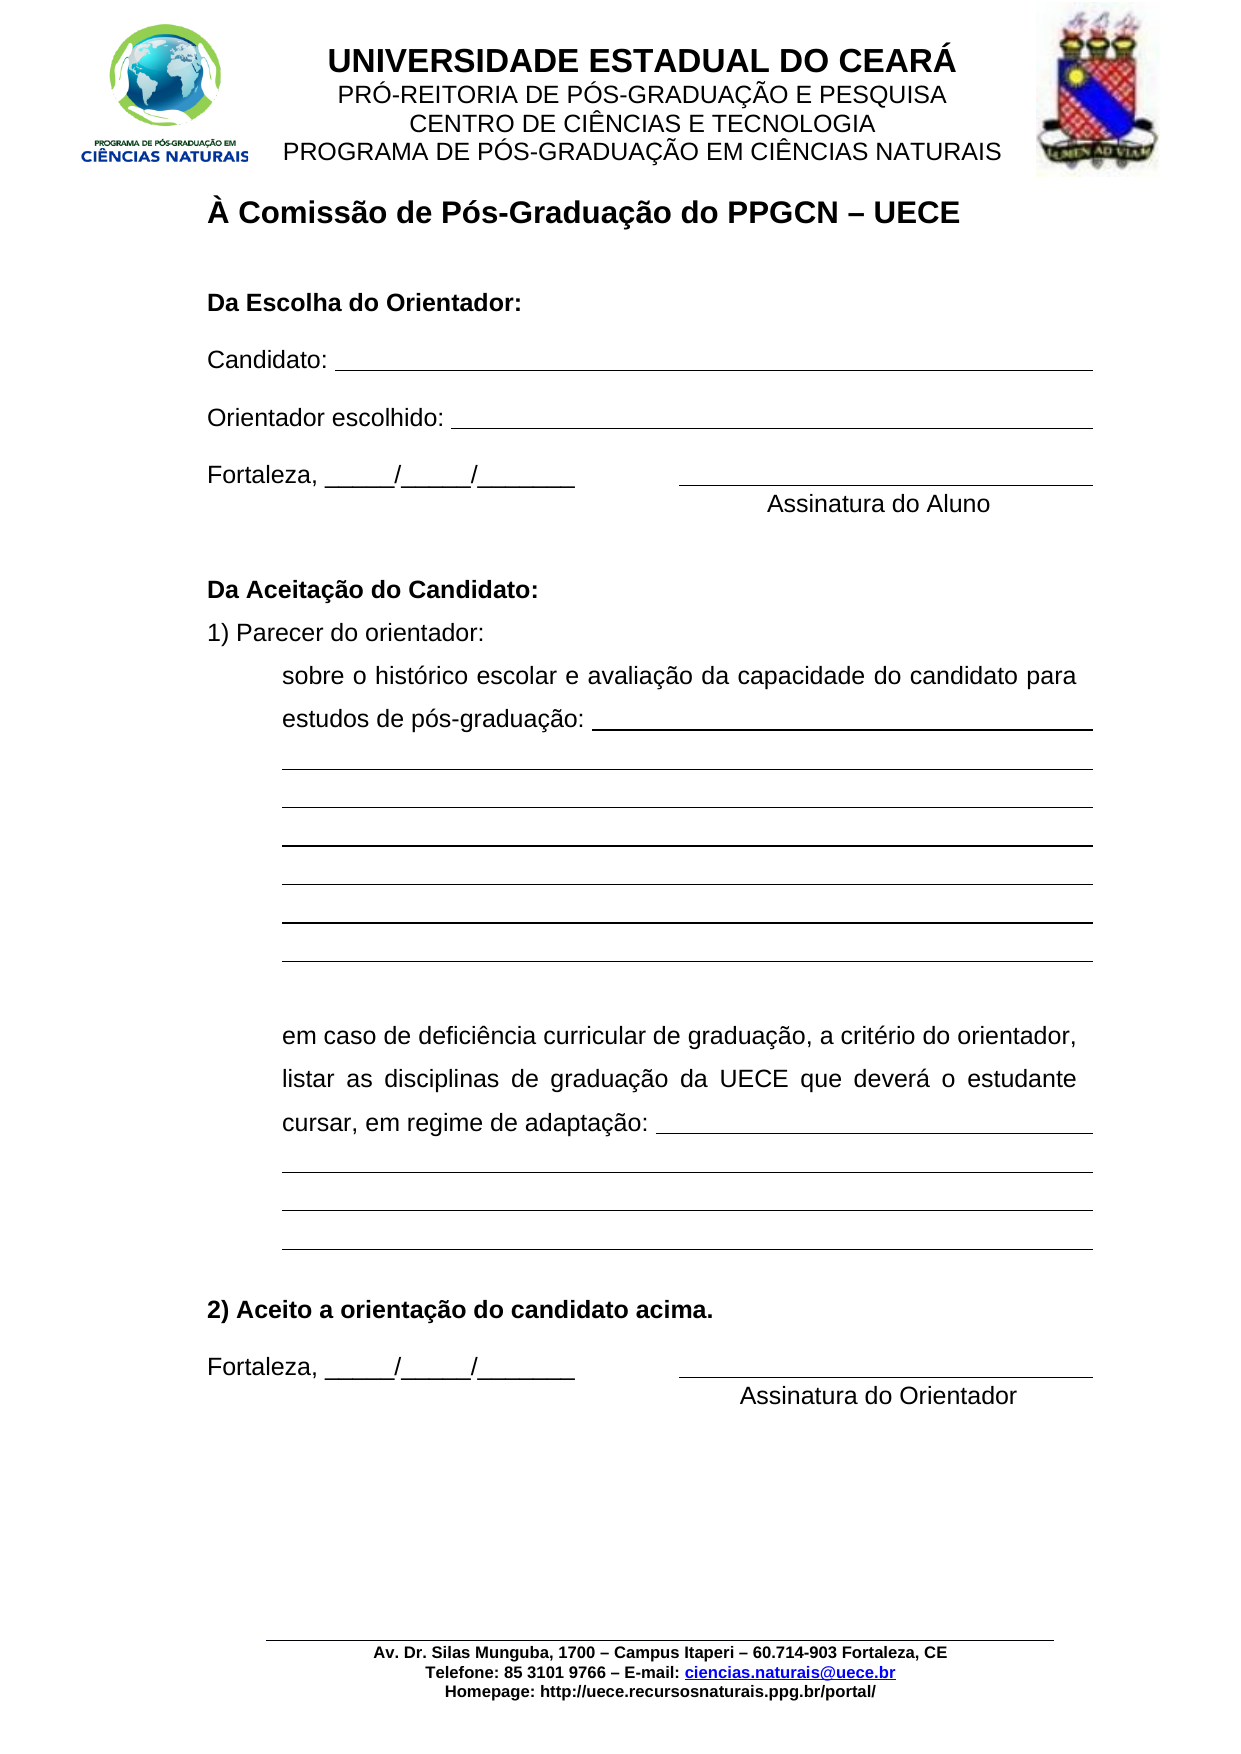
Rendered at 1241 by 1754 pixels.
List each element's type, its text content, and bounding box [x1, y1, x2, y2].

text Candidato: [207, 345, 1078, 374]
text À Comissão de Pós-Graduação do PPGCN – UECE [207, 194, 1078, 230]
text Assinatura do Orientador [207, 1381, 1078, 1410]
picture [81, 24, 249, 162]
text 1) Parecer do orientador: [207, 618, 1078, 647]
text Orientador escolhido: [207, 402, 1078, 431]
text em caso de deficiência curricular de graduação, a critério do orientador, listar as disciplinas de graduação da UECE que deverá o estudante cursar, em regime de adaptação: [282, 1021, 1078, 1136]
text Da Aceitação do Candidato: [207, 575, 1078, 604]
text Fortaleza, _____/_____/_______ [207, 460, 1078, 489]
text Da Escolha do Orientador: [207, 287, 1078, 316]
text Fortaleza, _____/_____/_______ [207, 1352, 1078, 1381]
text Assinatura do Aluno [207, 489, 1078, 517]
picture [1036, 2, 1160, 177]
text sobre o histórico escolar e avaliação da capacidade do candidato para estudos de pós-graduação: [282, 661, 1078, 733]
text 2) Aceito a orientação do candidato acima. [207, 1295, 1078, 1323]
